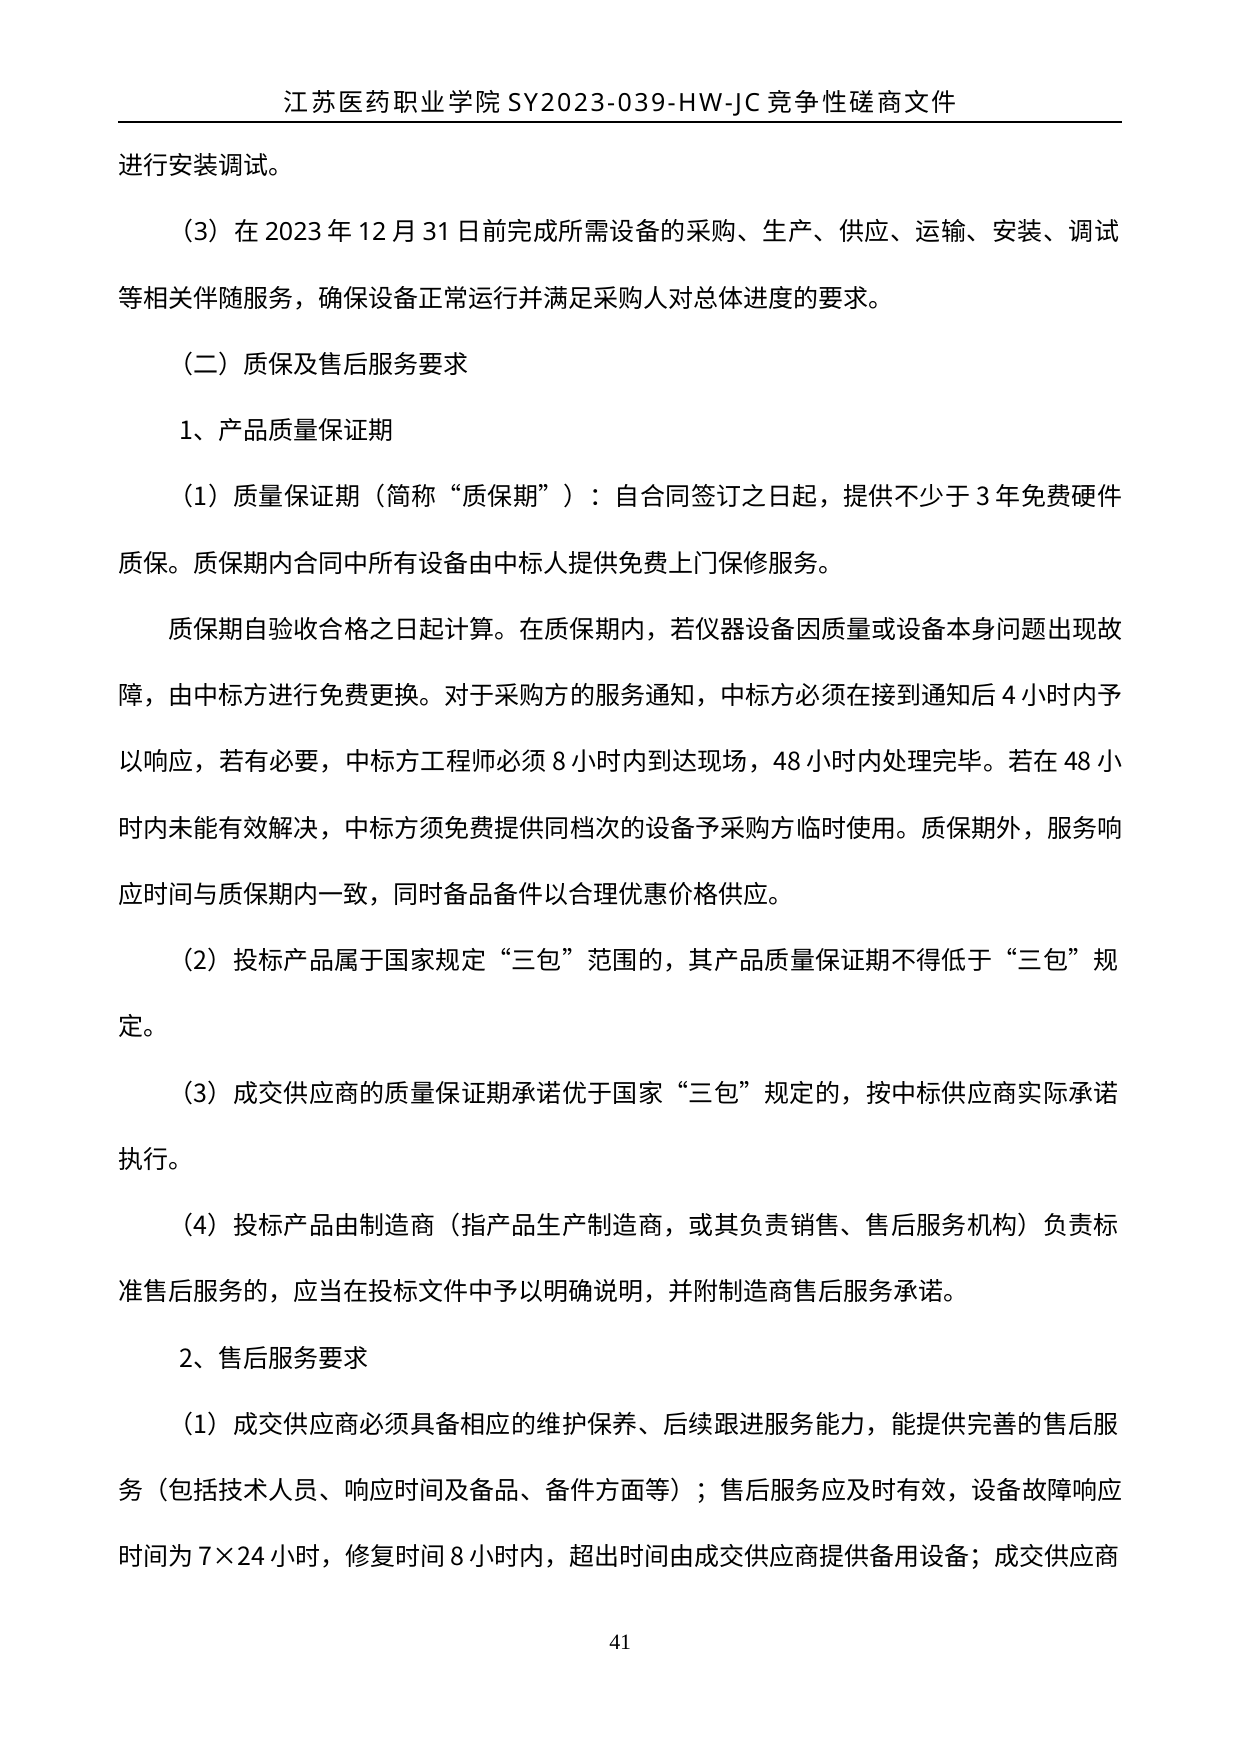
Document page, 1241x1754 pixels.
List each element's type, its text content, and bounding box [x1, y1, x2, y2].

text 2、售后服务要求 [118, 1323, 1122, 1389]
text （3）成交供应商的质量保证期承诺优于国家“三包”规定的，按中标供应商实际承诺执行。 [118, 1058, 1122, 1191]
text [118, 131, 1122, 197]
text （3）在2023年12月31日前完成所需设备的采购、生产、供应、运输、安装、调试等相关伴随服务，确保设备正常运行并满足采购人对总体进度的要求。 [118, 197, 1122, 329]
text 1、产品质量保证期 [118, 396, 1122, 462]
text （1）质量保证期（简称“质保期”）：自合同签订之日起，提供不少于3年免费硬件质保。质保期内合同中所有设备由中标人提供免费上门保修服务。 [118, 462, 1122, 594]
text （2）投标产品属于国家规定“三包”范围的，其产品质量保证期不得低于“三包”规定。 [118, 926, 1122, 1058]
text （二）质保及售后服务要求 [118, 329, 1122, 396]
text 质保期自验收合格之日起计算。在质保期内，若仪器设备因质量或设备本身问题出现故障，由中标方进行免费更换。对于采购方的服务通知，中标方必须在接到通知后4小时内予以响应，若有必要，中标方工程师必须8小时内到达现场，48小时内处理完毕。若在48小时内未能有效解决，中标方须免费提供同档次的设备予采购方临时使用。质保期外，服务响应时间与质保期内一致，同时备品备件以合理优惠价格供应。 [118, 594, 1122, 926]
text （4）投标产品由制造商（指产品生产制造商，或其负责销售、售后服务机构）负责标准售后服务的，应当在投标文件中予以明确说明，并附制造商售后服务承诺。 [118, 1191, 1122, 1323]
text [118, 1389, 1122, 1588]
